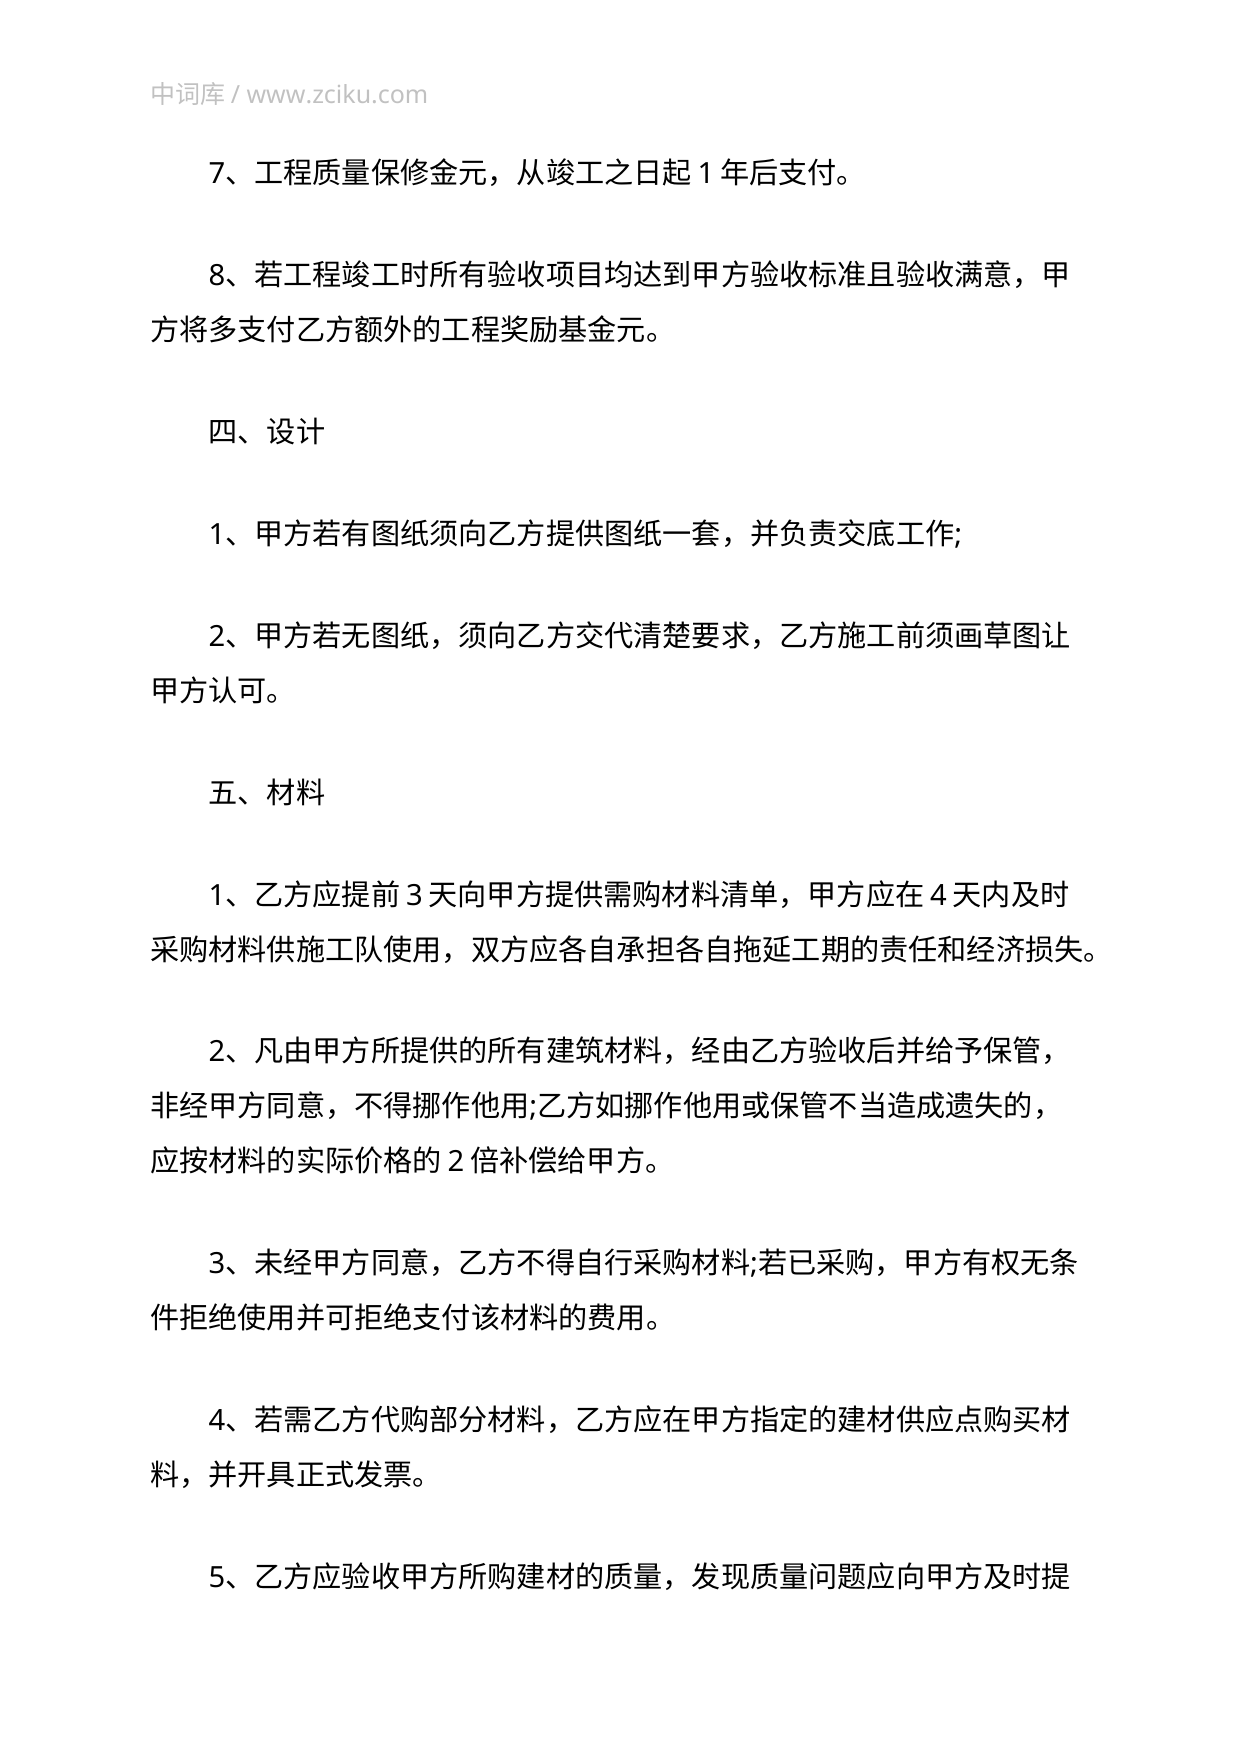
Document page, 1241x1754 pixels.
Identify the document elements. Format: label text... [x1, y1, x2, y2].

text 2、凡由甲方所提供的所有建筑材料，经由乙方验收后并给予保管，非经甲方同意，不得挪作他用;乙方如挪作他用或保管不当造成遗失的，应按材料的实际价格的2倍补偿给甲方。 [150, 1028, 1090, 1180]
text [150, 1553, 1090, 1596]
text 1、甲方若有图纸须向乙方提供图纸一套，并负责交底工作; [150, 511, 1090, 553]
text 2、甲方若无图纸，须向乙方交代清楚要求，乙方施工前须画草图让甲方认可。 [150, 612, 1090, 710]
text 8、若工程竣工时所有验收项目均达到甲方验收标准且验收满意，甲方将多支付乙方额外的工程奖励基金元。 [150, 252, 1090, 349]
text 1、乙方应提前3天向甲方提供需购材料清单，甲方应在4天内及时采购材料供施工队使用，双方应各自承担各自拖延工期的责任和经济损失。 [150, 871, 1090, 968]
text 7、工程质量保修金元，从竣工之日起1年后支付。 [150, 150, 1090, 192]
text 五、材料 [150, 769, 1090, 812]
text 4、若需乙方代购部分材料，乙方应在甲方指定的建材供应点购买材料，并开具正式发票。 [150, 1397, 1090, 1494]
text 3、未经甲方同意，乙方不得自行采购材料;若已采购，甲方有权无条件拒绝使用并可拒绝支付该材料的费用。 [150, 1240, 1090, 1337]
text 四、设计 [150, 409, 1090, 451]
